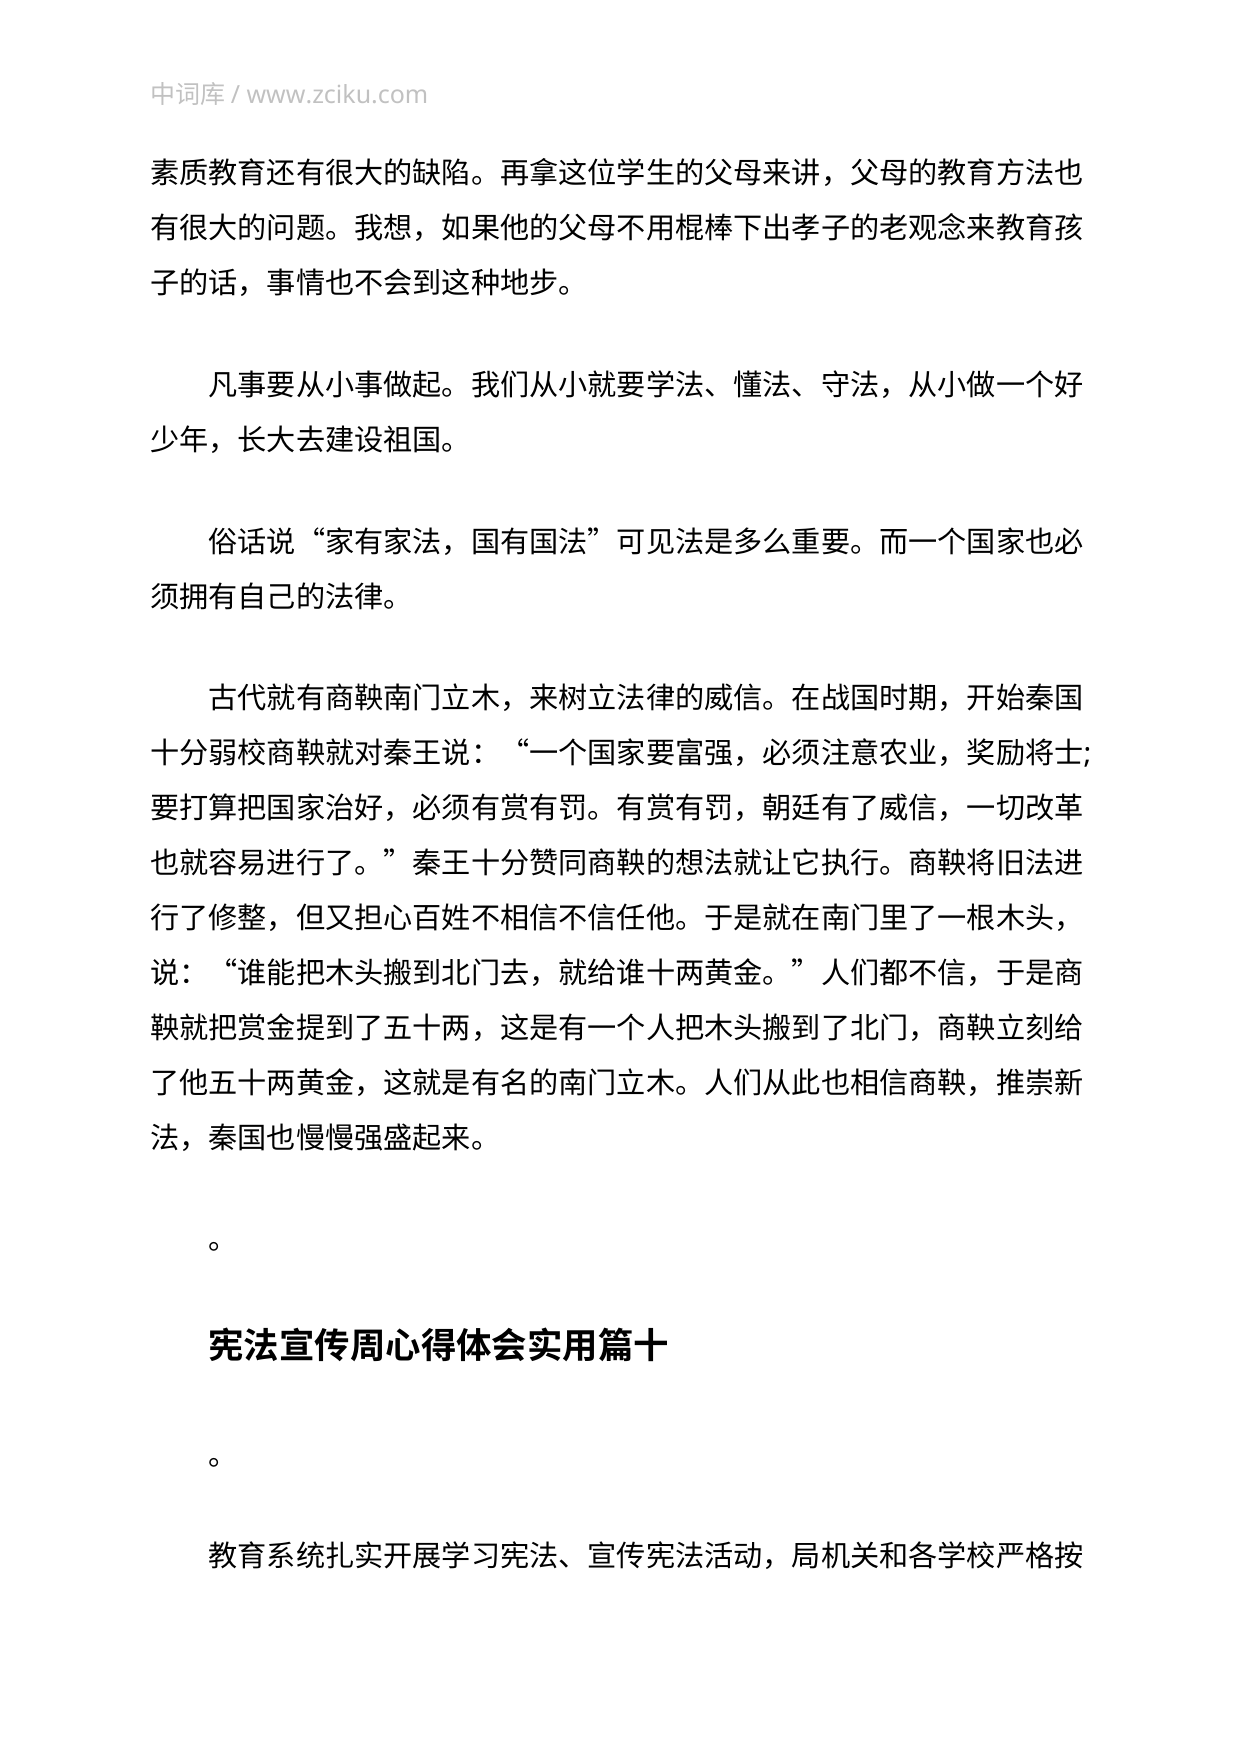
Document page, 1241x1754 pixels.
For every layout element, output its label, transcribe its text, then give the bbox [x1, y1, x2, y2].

text 凡事要从小事做起。我们从小就要学法、懂法、守法，从小做一个好少年，长大去建设祖国。 [150, 362, 1090, 459]
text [150, 1533, 1090, 1575]
text 俗话说“家有家法，国有国法”可见法是多么重要。而一个国家也必须拥有自己的法律。 [150, 518, 1090, 615]
text 。 [150, 1216, 1090, 1258]
text 古代就有商鞅南门立木，来树立法律的威信。在战国时期，开始秦国十分弱校商鞅就对秦王说：“一个国家要富强，必须注意农业，奖励将士;要打算把国家治好，必须有赏有罚。有赏有罚，朝廷有了威信，一切改革也就容易进行了。”秦王十分赞同商鞅的想法就让它执行。商鞅将旧法进行了修整，但又担心百姓不相信不信任他。于是就在南门里了一根木头，说：“谁能把木头搬到北门去，就给谁十两黄金。”人们都不信，于是商鞅就把赏金提到了五十两，这是有一个人把木头搬到了北门，商鞅立刻给了他五十两黄金，这就是有名的南门立木。人们从此也相信商鞅，推崇新法，秦国也慢慢强盛起来。 [150, 675, 1090, 1156]
text 。 [150, 1431, 1090, 1473]
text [150, 150, 1090, 302]
text 宪法宣传周心得体会实用篇十 [150, 1318, 1090, 1369]
